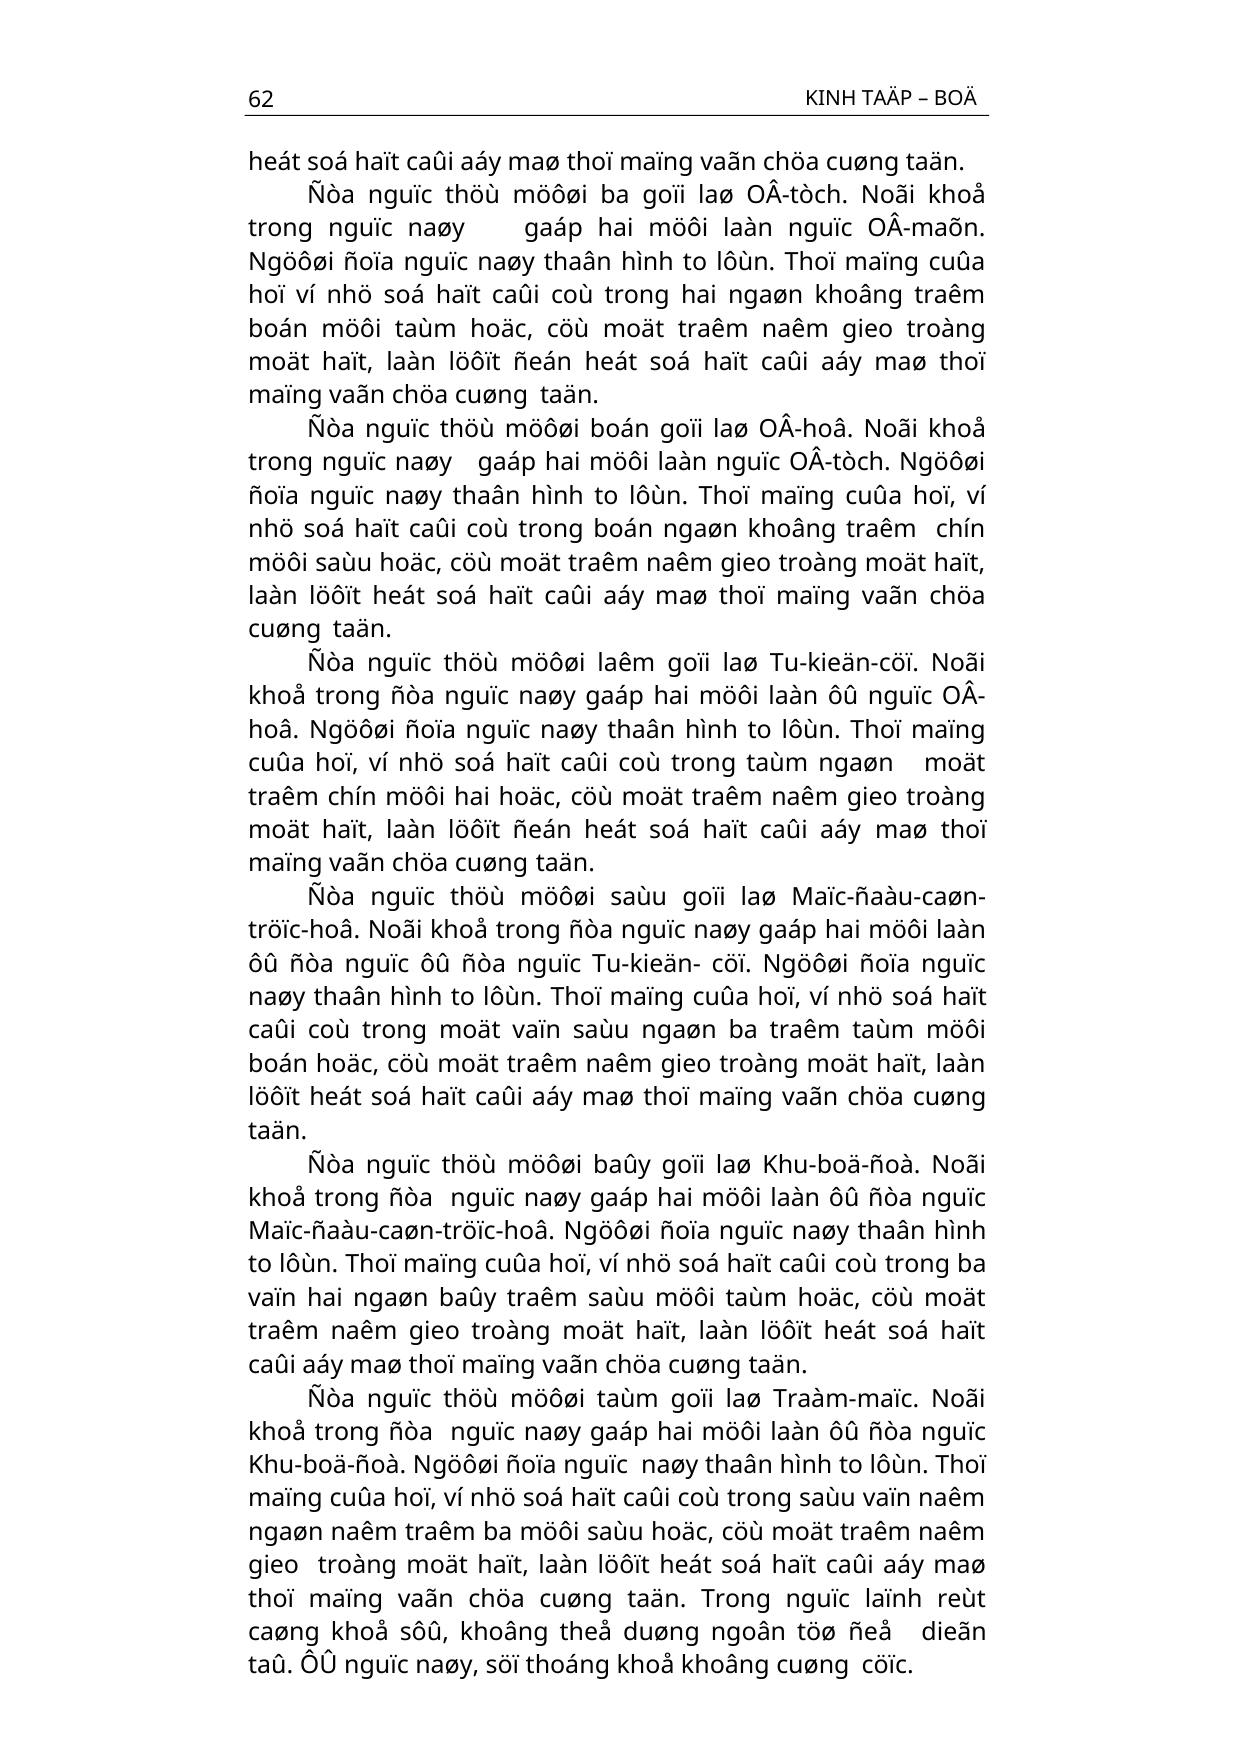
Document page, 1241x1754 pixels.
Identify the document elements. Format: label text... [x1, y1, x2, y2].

text Ñòa nguïc thöù möôøi laêm goïi laø Tu-kieän-cöï. Noãi khoå trong ñòa nguïc naøy gaáp hai möôi laàn ôû nguïc OÂ-hoâ. Ngöôøi ñoïa nguïc naøy thaân hình to lôùn. Thoï maïng cuûa hoï, ví nhö soá haït caûi coù trong taùm ngaøn moät traêm chín möôi hai hoäc, cöù moät traêm naêm gieo troàng moät haït, laàn löôït ñeán heát soá haït caûi aáy maø thoï maïng vaãn chöa cuøng taän. [248, 645, 987, 879]
text Ñòa nguïc thöù möôøi boán goïi laø OÂ-hoâ. Noãi khoå trong nguïc naøy gaáp hai möôi laàn nguïc OÂ-tòch. Ngöôøi ñoïa nguïc naøy thaân hình to lôùn. Thoï maïng cuûa hoï, ví nhö soá haït caûi coù trong boán ngaøn khoâng traêm chín möôi saùu hoäc, cöù moät traêm naêm gieo troàng moät haït, laàn löôït heát soá haït caûi aáy maø thoï maïng vaãn chöa cuøng taän. [248, 411, 987, 645]
text Ñòa nguïc thöù möôøi baûy goïi laø Khu-boä-ñoà. Noãi khoå trong ñòa nguïc naøy gaáp hai möôi laàn ôû ñòa nguïc Maïc-ñaàu-caøn-tröïc-hoâ. Ngöôøi ñoïa nguïc naøy thaân hình to lôùn. Thoï maïng cuûa hoï, ví nhö soá haït caûi coù trong ba vaïn hai ngaøn baûy traêm saùu möôi taùm hoäc, cöù moät traêm naêm gieo troàng moät haït, laàn löôït heát soá haït caûi aáy maø thoï maïng vaãn chöa cuøng taän. [248, 1146, 987, 1380]
text Ñòa nguïc thöù möôøi taùm goïi laø Traàm-maïc. Noãi khoå trong ñòa nguïc naøy gaáp hai möôi laàn ôû ñòa nguïc Khu-boä-ñoà. Ngöôøi ñoïa nguïc naøy thaân hình to lôùn. Thoï maïng cuûa hoï, ví nhö soá haït caûi coù trong saùu vaïn naêm ngaøn naêm traêm ba möôi saùu hoäc, cöù moät traêm naêm gieo troàng moät haït, laàn löôït heát soá haït caûi aáy maø thoï maïng vaãn chöa cuøng taän. Trong nguïc laïnh reùt caøng khoå sôû, khoâng theå duøng ngoân töø ñeå dieãn taû. ÔÛ nguïc naøy, söï thoáng khoå khoâng cuøng cöïc. [248, 1380, 987, 1681]
text heát soá haït caûi aáy maø thoï maïng vaãn chöa cuøng taän. [248, 145, 1065, 177]
text Ñòa nguïc thöù möôøi saùu goïi laø Maïc-ñaàu-caøn-tröïc-hoâ. Noãi khoå trong ñòa nguïc naøy gaáp hai möôi laàn ôû ñòa nguïc ôû ñòa nguïc Tu-kieän- cöï. Ngöôøi ñoïa nguïc naøy thaân hình to lôùn. Thoï maïng cuûa hoï, ví nhö soá haït caûi coù trong moät vaïn saùu ngaøn ba traêm taùm möôi boán hoäc, cöù moät traêm naêm gieo troàng moät haït, laàn löôït heát soá haït caûi aáy maø thoï maïng vaãn chöa cuøng taän. [248, 879, 987, 1146]
text Ñòa nguïc thöù möôøi ba goïi laø OÂ-tòch. Noãi khoå trong nguïc naøy gaáp hai möôi laàn nguïc OÂ-maõn. Ngöôøi ñoïa nguïc naøy thaân hình to lôùn. Thoï maïng cuûa hoï ví nhö soá haït caûi coù trong hai ngaøn khoâng traêm boán möôi taùm hoäc, cöù moät traêm naêm gieo troàng moät haït, laàn löôït ñeán heát soá haït caûi aáy maø thoï maïng vaãn chöa cuøng taän. [248, 177, 987, 411]
